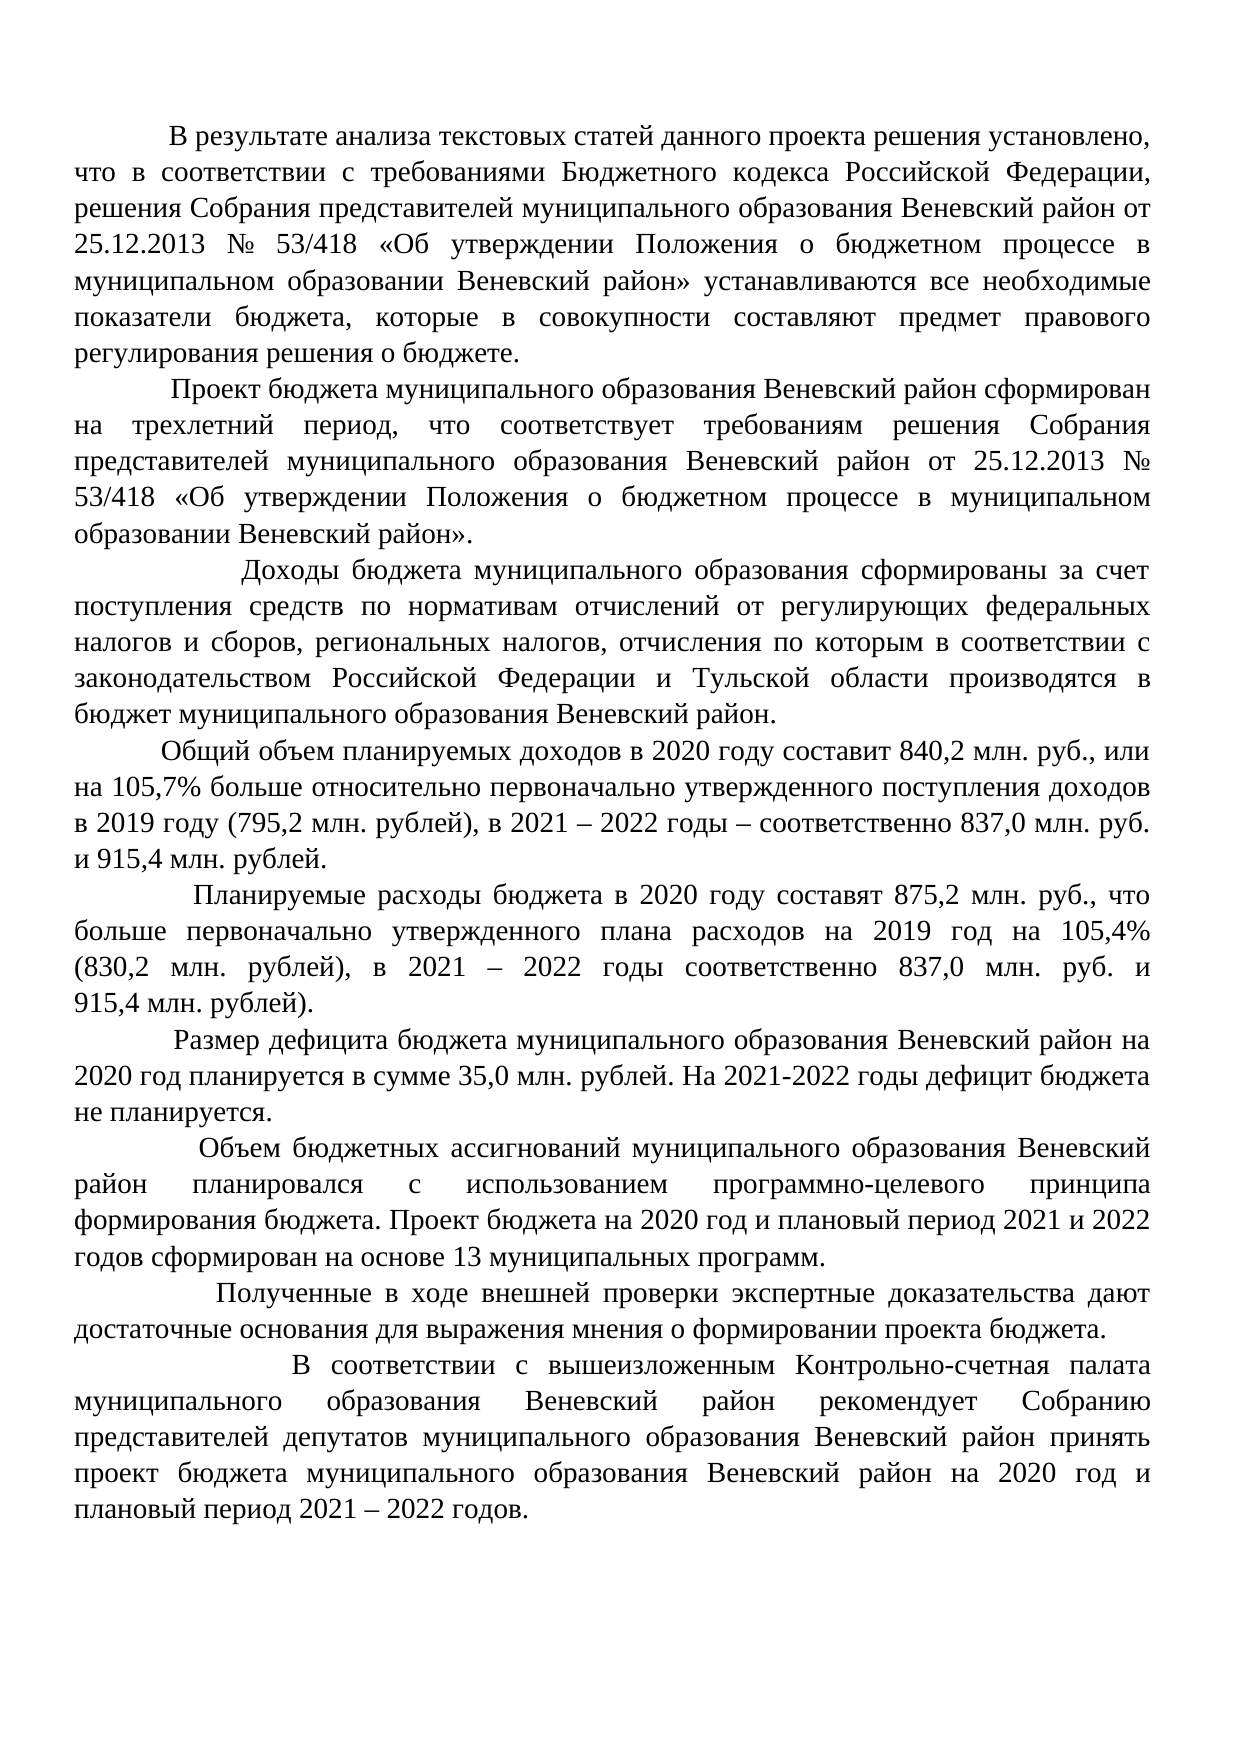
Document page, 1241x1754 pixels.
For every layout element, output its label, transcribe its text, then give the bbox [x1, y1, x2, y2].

text Проект бюджета муниципального образования Веневский район сформирован на трехлетний период, что соответствует требованиям решения Собрания представителей муниципального образования Веневский район от 25.12.2013 № 53/418 «Об утверждении Положения о бюджетном процессе в муниципальном образовании Веневский район». [0, 371, 1152, 549]
text Доходы бюджета муниципального образования сформированы за счет поступления средств по нормативам отчислений от регулирующих федеральных налогов и сборов, региональных налогов, отчисления по которым в соответствии с законодательством Российской Федерации и Тульской области производятся в бюджет муниципального образования Веневский район. [0, 552, 1152, 730]
text Размер дефицита бюджета муниципального образования Веневский район на 2020 год планируется в сумме 35,0 млн. рублей. На 2021-2022 годы дефицит бюджета не планируется. [74, 1022, 1152, 1128]
text Общий объем планируемых доходов в 2020 году составит 840,2 млн. руб., или на 105,7% больше относительно первоначально утвержденного поступления доходов в 2019 году (795,2 млн. рублей), в 2021 – 2022 годы – соответственно 837,0 млн. руб. и 915,4 млн. рублей. [0, 733, 1152, 874]
text В результате анализа текстовых статей данного проекта решения установлено, что в соответствии с требованиями Бюджетного кодекса Российской Федерации, решения Собрания представителей муниципального образования Веневский район от 25.12.2013 № 53/418 «Об утверждении Положения о бюджетном процессе в муниципальном образовании Веневский район» устанавливаются все необходимые показатели бюджета, которые в совокупности составляют предмет правового регулирования решения о бюджете. [0, 118, 1152, 368]
text В соответствии с вышеизложенным Контрольно-счетная палата муниципального образования Веневский район рекомендует Собранию представителей депутатов муниципального образования Веневский район принять проект бюджета муниципального образования Веневский район на 2020 год и плановый период 2021 – 2022 годов. [74, 1347, 1152, 1525]
text Планируемые расходы бюджета в 2020 году составят 875,2 млн. руб., что больше первоначально утвержденного плана расходов на 2019 год на 105,4% (830,2 млн. рублей), в 2021 – 2022 годы соответственно 837,0 млн. руб. и 915,4 млн. рублей). [44, 877, 1152, 1019]
text Полученные в ходе внешней проверки экспертные доказательства дают достаточные основания для выражения мнения о формировании проекта бюджета. [74, 1275, 1152, 1344]
text Объем бюджетных ассигнований муниципального образования Веневский район планировался с использованием программно-целевого принципа формирования бюджета. Проект бюджета на 2020 год и плановый период 2021 и 2022 годов сформирован на основе 13 муниципальных программ. [74, 1130, 1152, 1272]
